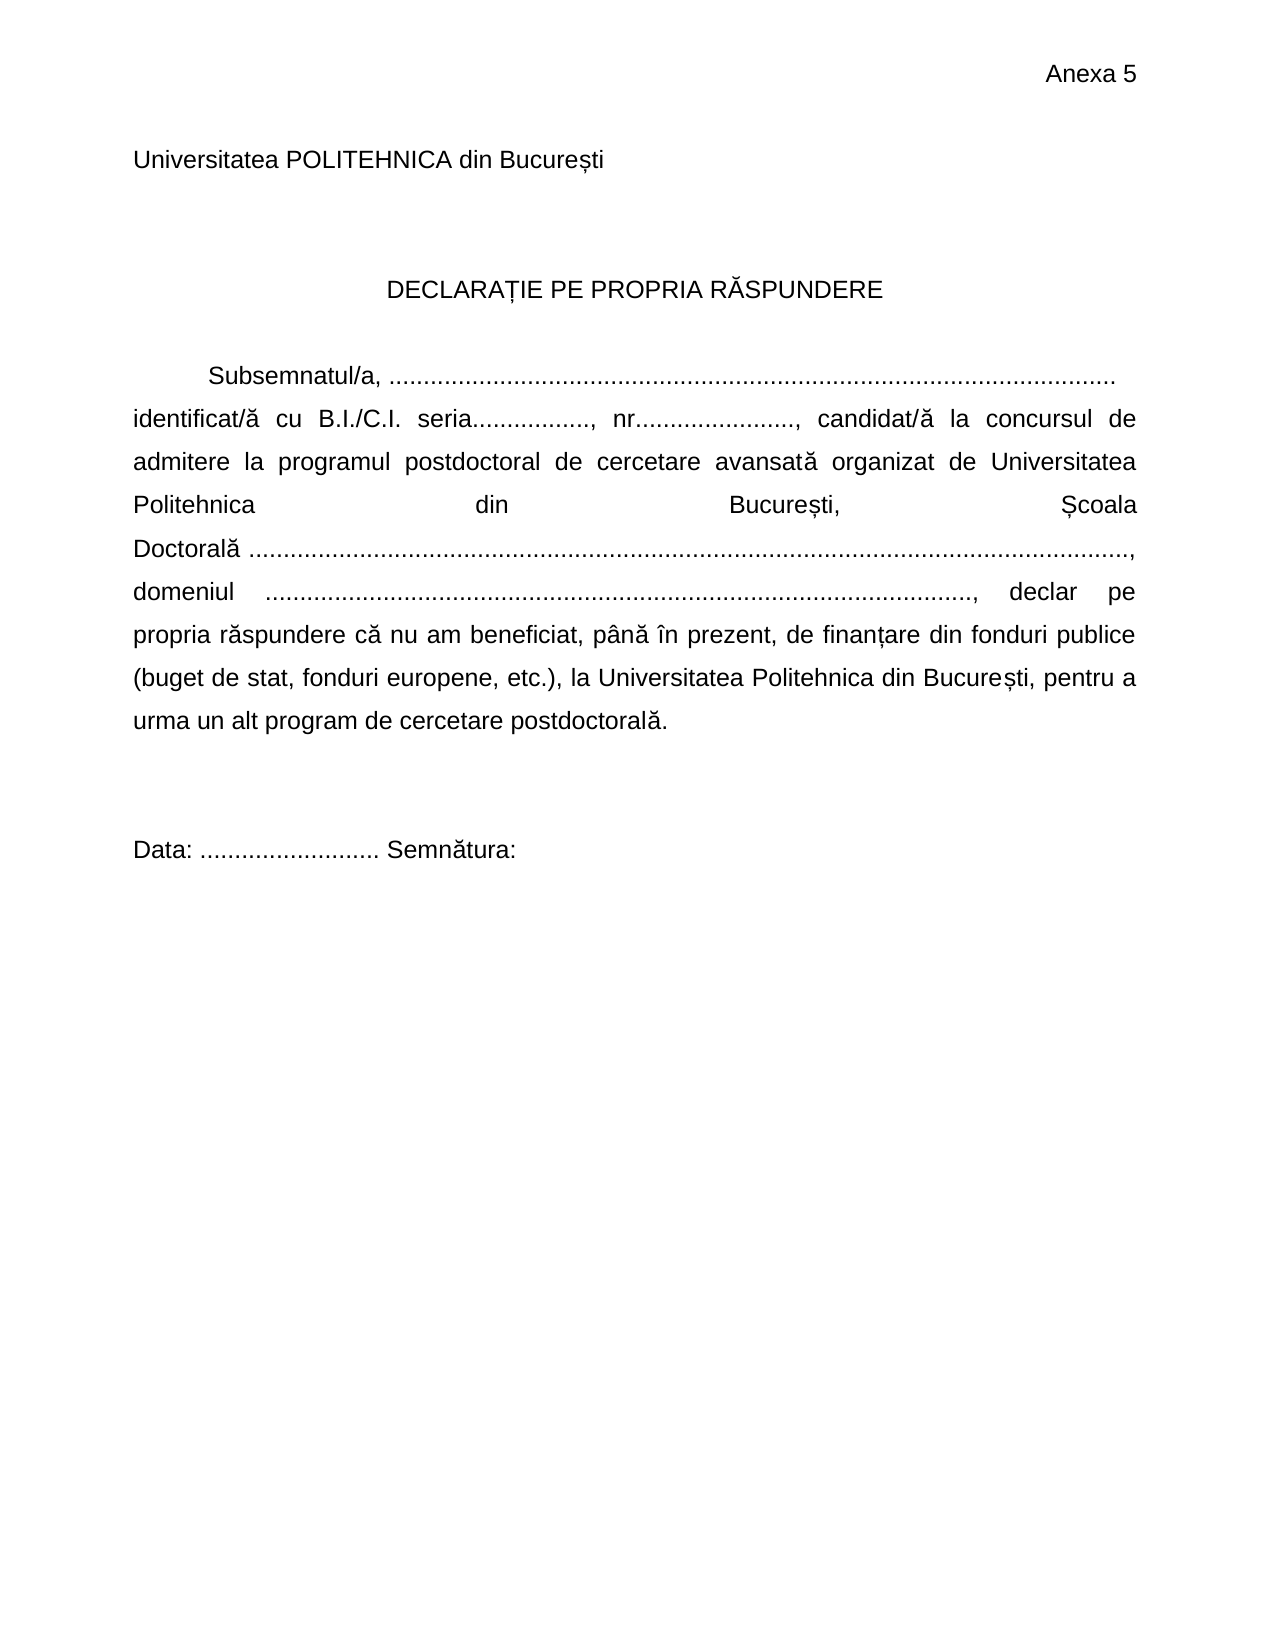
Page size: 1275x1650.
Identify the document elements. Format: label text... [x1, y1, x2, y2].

text Data: .......................... Semnătura: [133, 835, 1137, 864]
text Subsemnatul/a, ......................................................................................................... [133, 361, 1137, 390]
text DECLARAȚIE PE PROPRIA RĂSPUNDERE [133, 232, 1137, 303]
text identificat/ă cu B.I./C.I. seria................., nr......................., candidat/ă la concursul de admitere la programul postdoctoral de cercetare avansată organizat de Universitatea Politehnica din București, Școala Doctorală ..............................................................................................................................., domeniul ......................................................................................................, declar pe propria răspundere că nu am beneficiat, până în prezent, de finanțare din fonduri publice (buget de stat, fonduri europene, etc.), la Universitatea Politehnica din București, pentru a urma un alt program de cercetare postdoctorală. [133, 404, 1137, 735]
text Anexa 5 [133, 59, 1137, 88]
text Universitatea POLITEHNICA din București [133, 145, 1137, 174]
